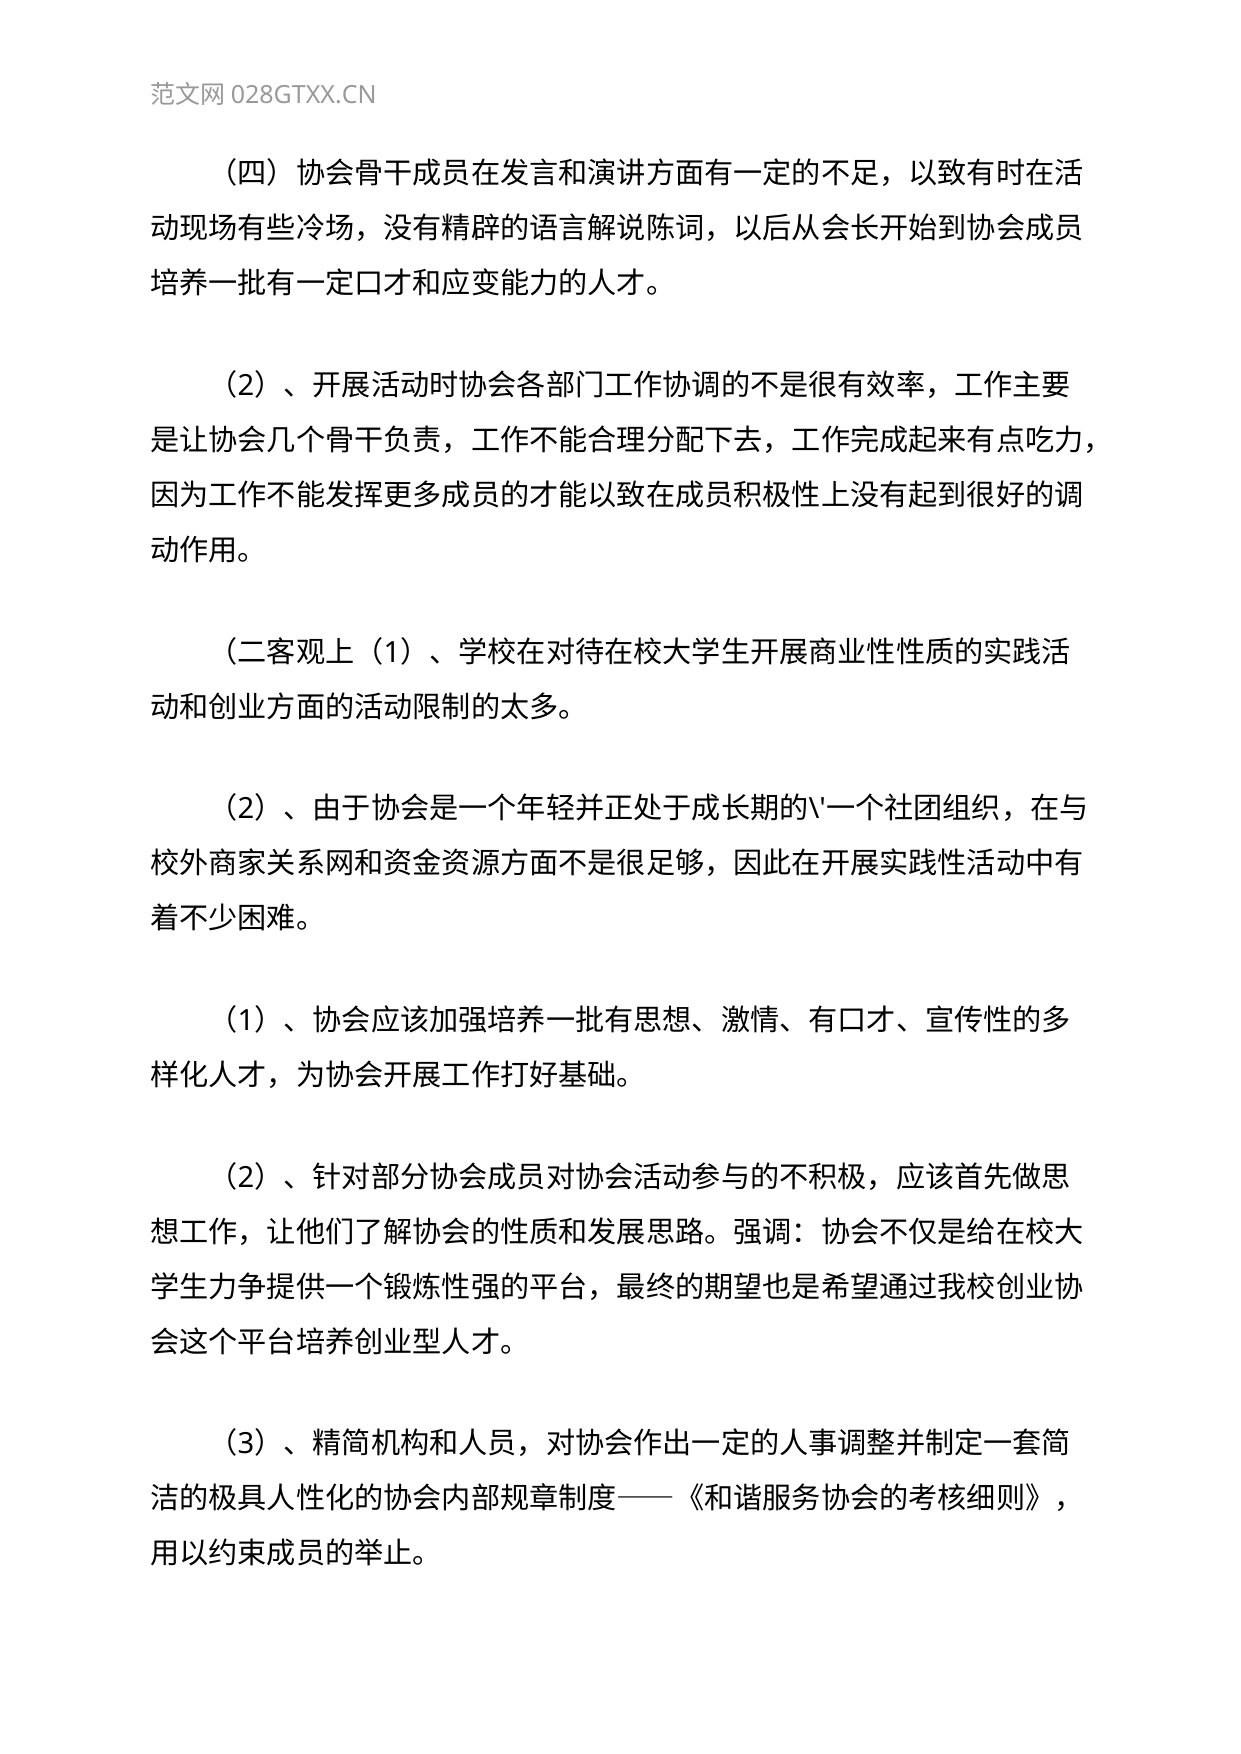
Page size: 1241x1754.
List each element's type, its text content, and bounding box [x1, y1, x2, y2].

text （四）协会骨干成员在发言和演讲方面有一定的不足，以致有时在活动现场有些冷场，没有精辟的语言解说陈词，以后从会长开始到协会成员培养一批有一定口才和应变能力的人才。 [150, 150, 1090, 302]
text （3）、精简机构和人员，对协会作出一定的人事调整并制定一套简洁的极具人性化的协会内部规章制度——《和谐服务协会的考核细则》，用以约束成员的举止。 [150, 1420, 1090, 1572]
text （2）、由于协会是一个年轻并正处于成长期的\'一个社团组织，在与校外商家关系网和资金资源方面不是很足够，因此在开展实践性活动中有着不少困难。 [150, 785, 1090, 937]
text （2）、开展活动时协会各部门工作协调的不是很有效率，工作主要是让协会几个骨干负责，工作不能合理分配下去，工作完成起来有点吃力，因为工作不能发挥更多成员的才能以致在成员积极性上没有起到很好的调动作用。 [150, 362, 1090, 569]
text （1）、协会应该加强培养一批有思想、激情、有口才、宣传性的多样化人才，为协会开展工作打好基础。 [150, 997, 1090, 1094]
text （二客观上（1）、学校在对待在校大学生开展商业性性质的实践活动和创业方面的活动限制的太多。 [150, 628, 1090, 725]
text （2）、针对部分协会成员对协会活动参与的不积极，应该首先做思想工作，让他们了解协会的性质和发展思路。强调：协会不仅是给在校大学生力争提供一个锻炼性强的平台，最终的期望也是希望通过我校创业协会这个平台培养创业型人才。 [150, 1153, 1090, 1360]
